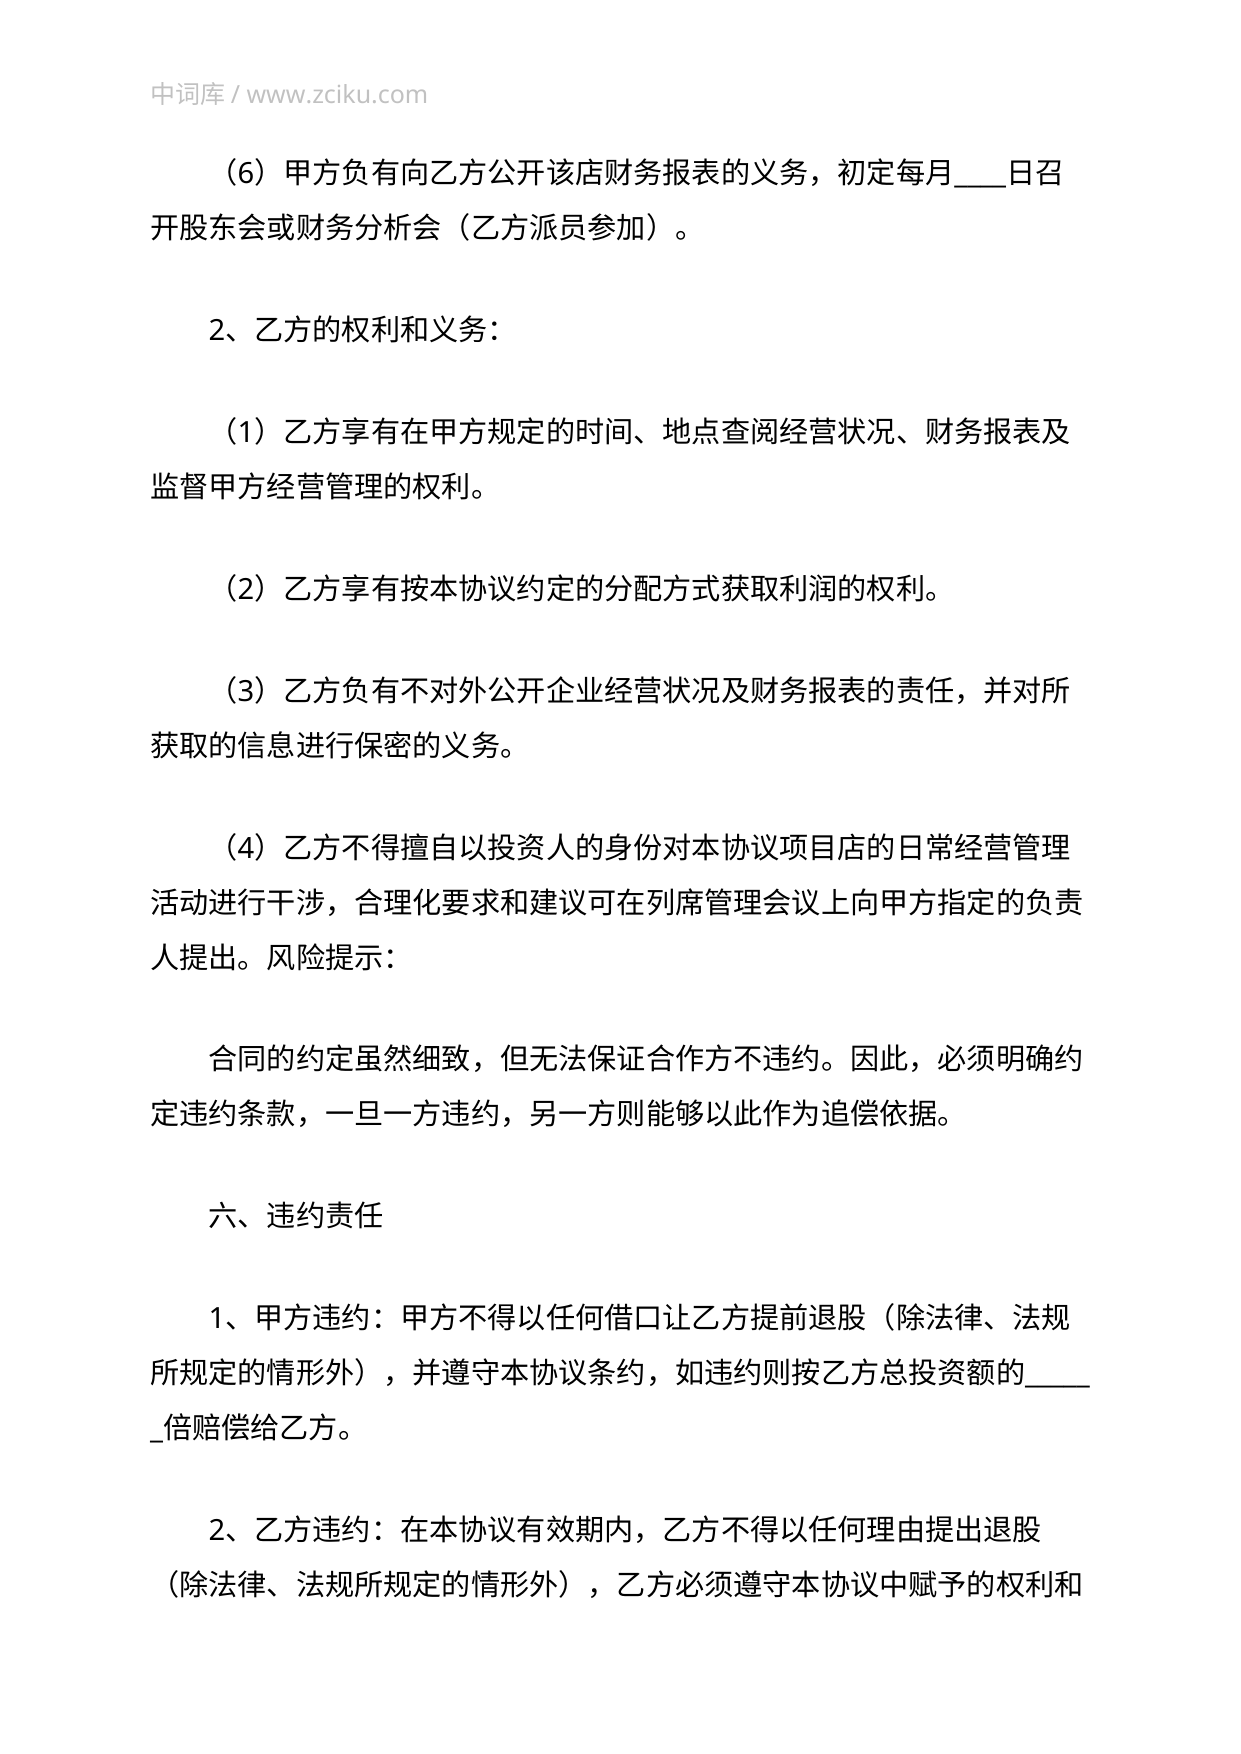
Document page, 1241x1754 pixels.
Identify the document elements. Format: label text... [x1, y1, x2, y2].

text 2、乙方的权利和义务： [150, 307, 1090, 349]
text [150, 1506, 1090, 1604]
text （4）乙方不得擅自以投资人的身份对本协议项目店的日常经营管理活动进行干涉，合理化要求和建议可在列席管理会议上向甲方指定的负责人提出。风险提示： [150, 824, 1090, 976]
text 六、违约责任 [150, 1193, 1090, 1235]
text 合同的约定虽然细致，但无法保证合作方不违约。因此，必须明确约定违约条款，一旦一方违约，另一方则能够以此作为追偿依据。 [150, 1036, 1090, 1133]
text （3）乙方负有不对外公开企业经营状况及财务报表的责任，并对所获取的信息进行保密的义务。 [150, 667, 1090, 765]
text （6）甲方负有向乙方公开该店财务报表的义务，初定每月____日召开股东会或财务分析会（乙方派员参加）。 [150, 150, 1090, 247]
text （2）乙方享有按本协议约定的分配方式获取利润的权利。 [150, 566, 1090, 608]
text （1）乙方享有在甲方规定的时间、地点查阅经营状况、财务报表及监督甲方经营管理的权利。 [150, 409, 1090, 506]
text 1、甲方违约：甲方不得以任何借口让乙方提前退股（除法律、法规所规定的情形外），并遵守本协议条约，如违约则按乙方总投资额的______倍赔偿给乙方。 [150, 1294, 1090, 1447]
